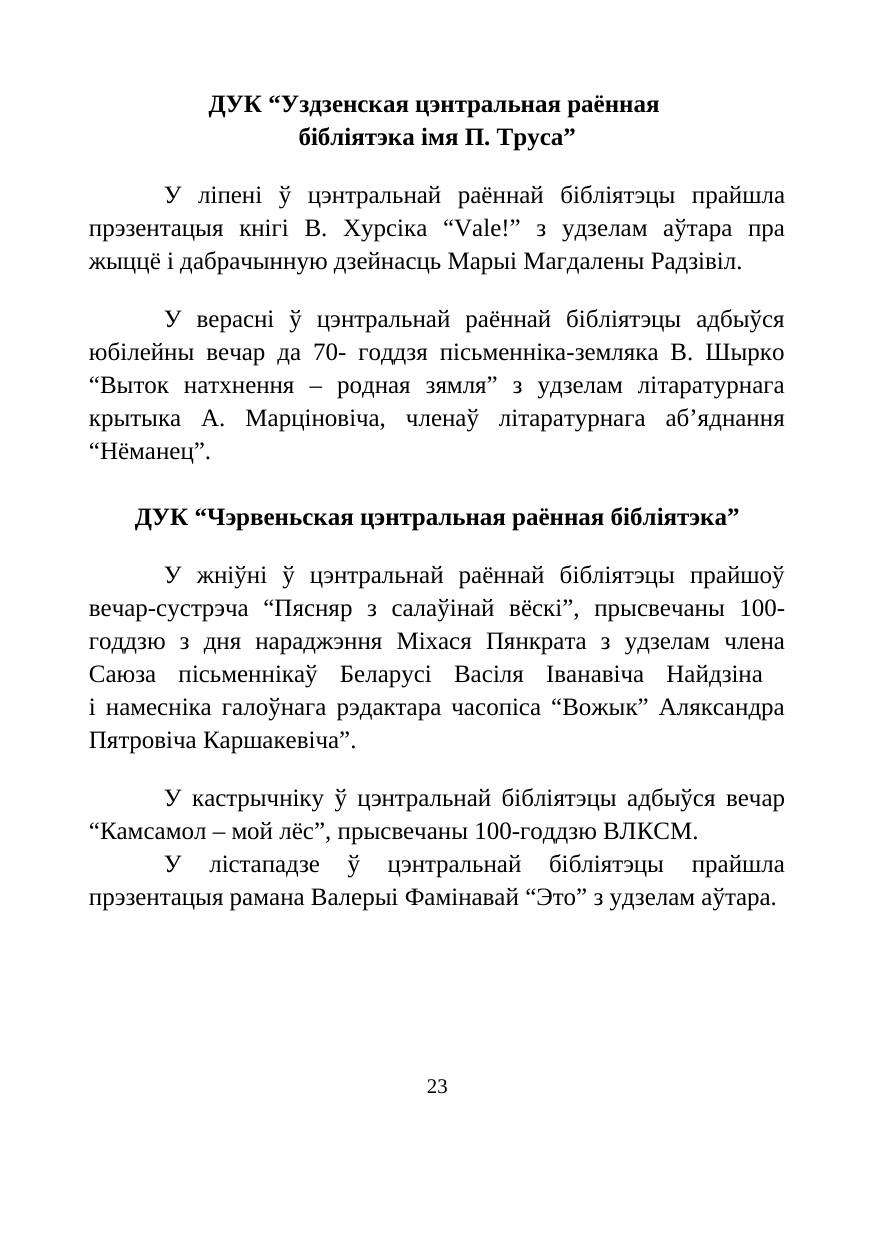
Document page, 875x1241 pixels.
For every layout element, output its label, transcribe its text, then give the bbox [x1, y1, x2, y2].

text ДУК “Уздзенская цэнтральная раённая бібліятэка імя П. Труса” [89, 89, 785, 150]
text ДУК “Чэрвеньская цэнтральная раённая бібліятэка” [89, 502, 785, 531]
text У лістападзе ў цэнтральнай бібліятэцы прайшла прэзентацыя рамана Валерыі Фамінавай “Это” з удзелам аўтара. [89, 849, 785, 911]
text У жніўні ў цэнтральнай раённай бібліятэцы прайшоў вечар-сустрэча “Пясняр з салаўінай вёскі”, прысвечаны 100-годдзю з дня нараджэння Міхася Пянкрата з удзелам члена Саюза пісьменнікаў Беларусі Васіля Іванавіча Найдзіна і намесніка галоўнага рэдактара часопіса “Вожык” Аляксандра Пятровіча Каршакевіча”. [89, 560, 785, 754]
text У ліпені ў цэнтральнай раённай бібліятэцы прайшла прэзентацыя кнігі В. Хурсіка “Vale!” з удзелам аўтара пра жыццё і дабрачынную дзейнасць Марыі Магдалены Радзівіл. [89, 180, 785, 274]
text У кастрычніку ў цэнтральнай бібліятэцы адбыўся вечар “Камсамол – мой лёс”, прысвечаны 100-годдзю ВЛКСМ. [89, 783, 785, 845]
text У верасні ў цэнтральнай раённай бібліятэцы адбыўся юбілейны вечар да 70- годдзя пісьменніка-земляка В. Шырко “Выток натхнення – родная зямля” з удзелам літаратурнага крытыка А. Марціновіча, членаў літаратурнага аб’яднання “Нёманец”. [89, 304, 785, 464]
